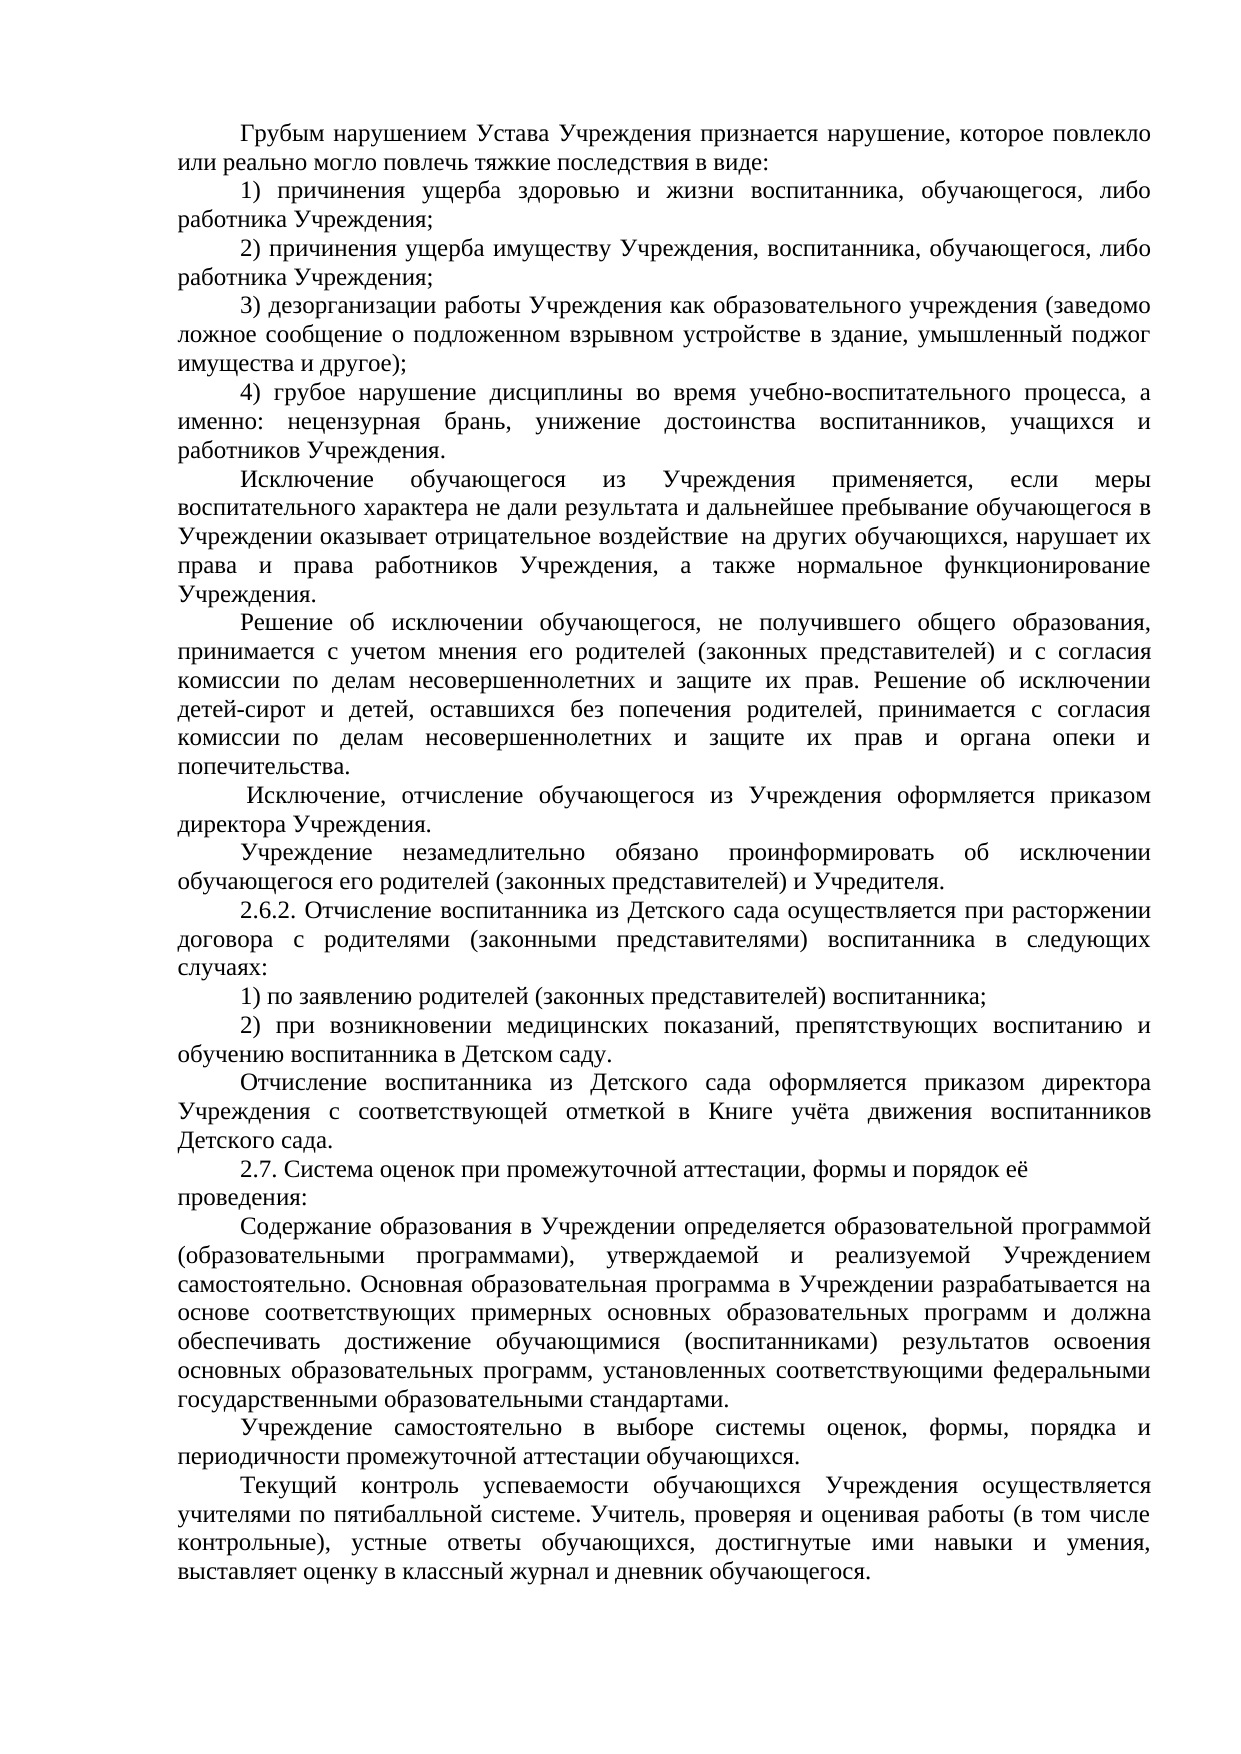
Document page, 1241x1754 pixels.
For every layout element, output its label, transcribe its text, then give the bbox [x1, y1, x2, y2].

text Текущий контроль успеваемости обучающихся Учреждения осуществляется учителями по пятибалльной системе. Учитель, проверяя и оценивая работы (в том числе контрольные), устные ответы обучающихся, достигнутые ими навыки и умения, выставляет оценку в классный журнал и дневник обучающегося. [177, 1470, 1152, 1585]
text Исключение обучающегося из Учреждения применяется, если меры воспитательного характера не дали результата и дальнейшее пребывание обучающегося в Учреждении оказывает отрицательное воздействие на других обучающихся, нарушает их права и права работников Учреждения, а также нормальное функционирование Учреждения. [177, 464, 1152, 607]
text 2) причинения ущерба имуществу Учреждения, воспитанника, обучающегося, либо работника Учреждения; [177, 233, 1152, 291]
text Решение об исключении обучающегося, не получившего общего образования, принимается с учетом мнения его родителей (законных представителей) и с согласия комиссии по делам несовершеннолетних и защите их прав. Решение об исключении детей-сирот и детей, оставшихся без попечения родителей, принимается с согласия комиссии по делам несовершеннолетних и защите их прав и органа опеки и попечительства. [177, 607, 1152, 780]
text Исключение, отчисление обучающегося из Учреждения оформляется приказом директора Учреждения. [177, 780, 1152, 837]
text 3) дезорганизации работы Учреждения как образовательного учреждения (заведомо ложное сообщение о подложенном взрывном устройстве в здание, умышленный поджог имущества и другое); [177, 291, 1152, 377]
text 4) грубое нарушение дисциплины во время учебно-воспитательного процесса, а именно: нецензурная брань, унижение достоинства воспитанников, учащихся и работников Учреждения. [177, 377, 1152, 464]
text 1) по заявлению родителей (законных представителей) воспитанника; [177, 981, 1152, 1010]
text 2.7. Система оценок при промежуточной аттестации, формы и порядок её проведения: [177, 1154, 1152, 1211]
text 2.6.2. Отчисление воспитанника из Детского сада осуществляется при расторжении договора с родителями (законными представителями) воспитанника в следующих случаях: [177, 895, 1152, 981]
text Отчисление воспитанника из Детского сада оформляется приказом директора Учреждения с соответствующей отметкой в Книге учёта движения воспитанников Детского сада. [177, 1067, 1152, 1154]
text 2) при возникновении медицинских показаний, препятствующих воспитанию и обучению воспитанника в Детском саду. [177, 1010, 1152, 1067]
text Грубым нарушением Устава Учреждения признается нарушение, которое повлекло или реально могло повлечь тяжкие последствия в виде: [177, 118, 1152, 176]
text Содержание образования в Учреждении определяется образовательной программой (образовательными программами), утверждаемой и реализуемой Учреждением самостоятельно. Основная образовательная программа в Учреждении разрабатывается на основе соответствующих примерных основных образовательных программ и должна обеспечивать достижение обучающимися (воспитанниками) результатов освоения основных образовательных программ, установленных соответствующими федеральными государственными образовательными стандартами. [177, 1211, 1152, 1412]
text Учреждение самостоятельно в выборе системы оценок, формы, порядка и периодичности промежуточной аттестации обучающихся. [177, 1412, 1152, 1470]
text 1) причинения ущерба здоровью и жизни воспитанника, обучающегося, либо работника Учреждения; [177, 176, 1152, 233]
text Учреждение незамедлительно обязано проинформировать об исключении обучающегося его родителей (законных представителей) и Учредителя. [177, 837, 1152, 895]
